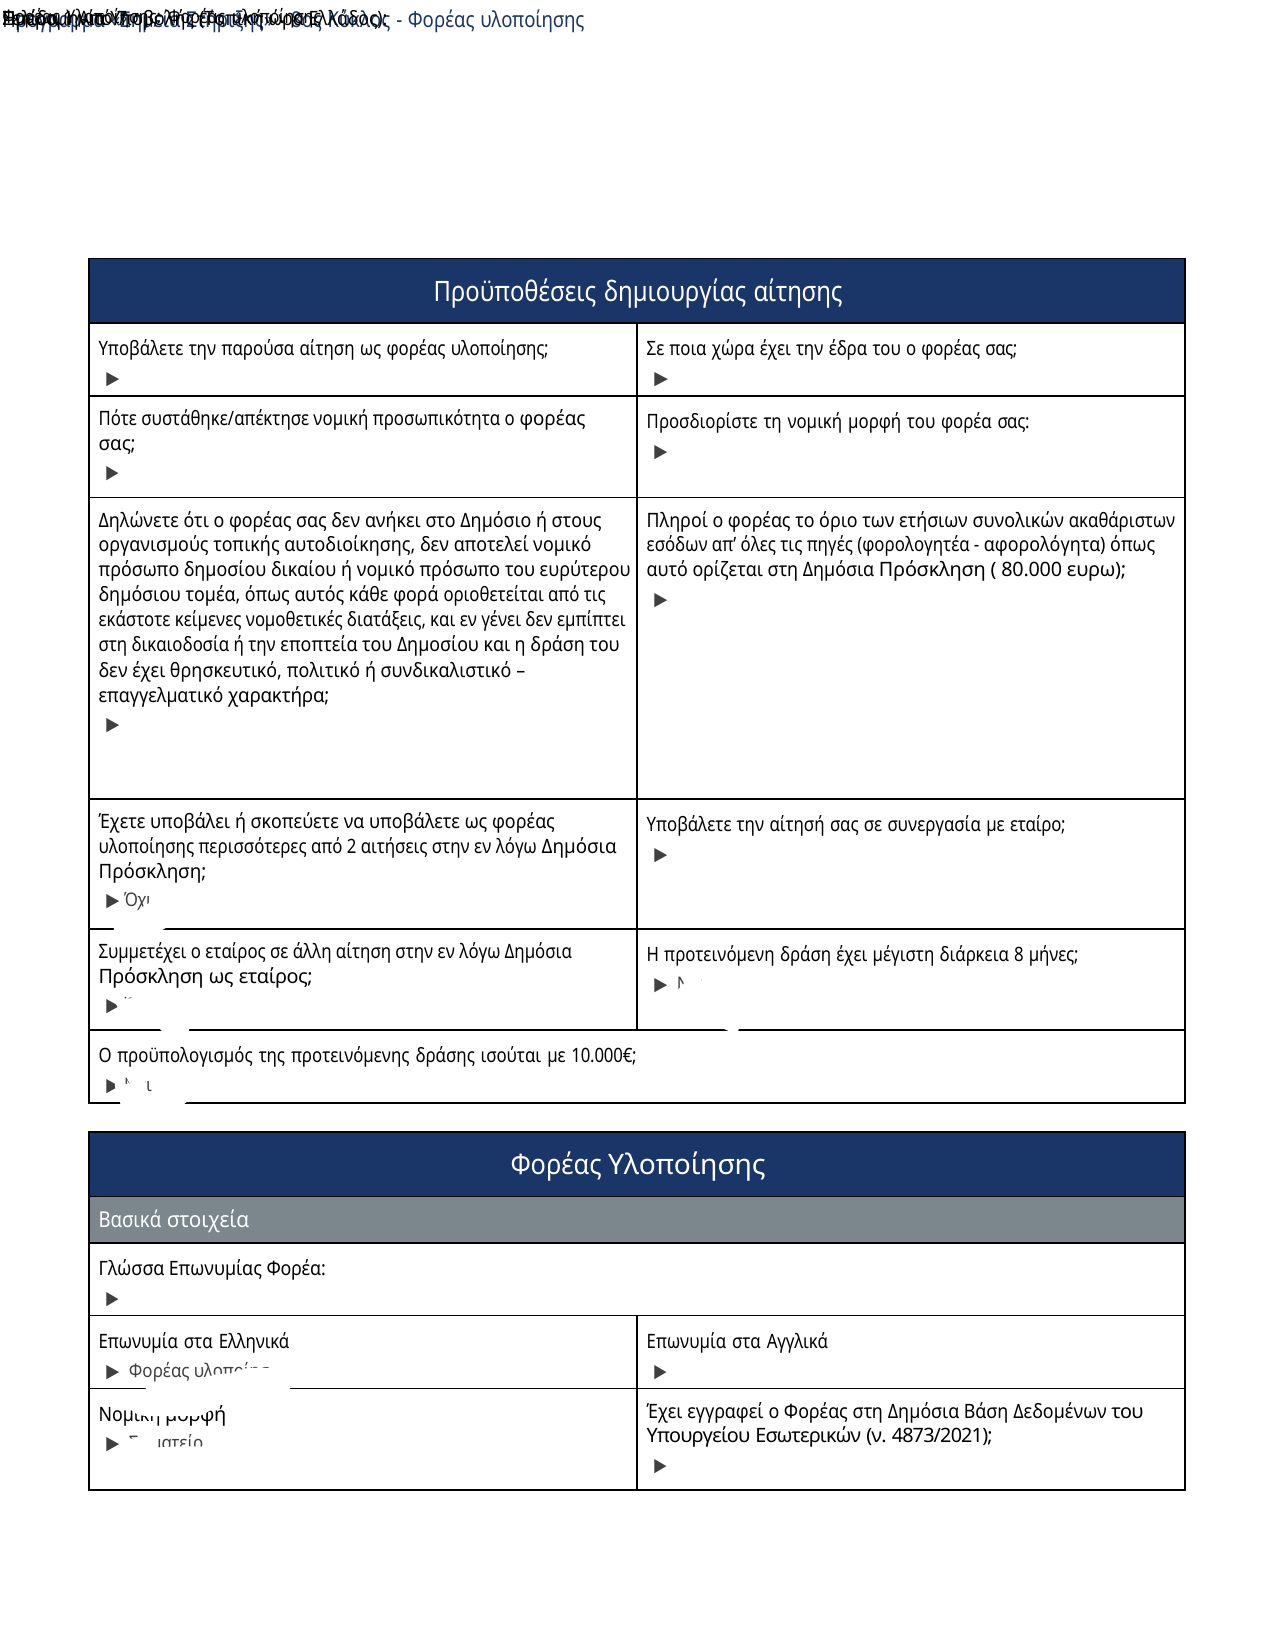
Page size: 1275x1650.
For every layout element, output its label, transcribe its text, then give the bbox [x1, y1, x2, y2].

table_cell Νομική μορφή ▶ Σωματείο [90, 1389, 636, 1489]
table_cell Ο προϋπολογισμός της προτεινόμενης δράσης ισούται με 10.000€; ▶ Ναι [90, 1031, 1184, 1102]
table_cell Υποβάλετε την παρούσα αίτηση ως φορέας υλοποίησης; ▶ [90, 324, 636, 395]
table_cell Πότε συστάθηκε/απέκτησε νομική προσωπικότητα ο φορέας σας; ▶ [90, 397, 636, 496]
table_cell Υποβάλετε την αίτησή σας σε συνεργασία με εταίρο; ▶ [638, 800, 1184, 928]
table_cell Γλώσσα Επωνυμίας Φορέα: ▶ [90, 1244, 1184, 1315]
table_cell Προσδιορίστε τη νομική μορφή του φορέα σας: ▶ [638, 397, 1184, 496]
table_header Φορέας Υλοποίησης [90, 1133, 1184, 1196]
table_cell Δηλώνετε ότι ο φορέας σας δεν ανήκει στο Δημόσιο ή στους οργανισμούς τοπικής αυτοδιοίκησης, δεν αποτελεί νομικό πρόσωπο δημοσίου δικαίου ή νομικό πρόσωπο του ευρύτερου δημόσιου τομέα, όπως αυτός κάθε φορά οριοθετείται από τις εκάστοτε κείμενες νομοθετικές διατάξεις, και εν γένει δεν εμπίπτει στη δικαιοδοσία ή την εποπτεία του Δημοσίου και η δράση του δεν έχει θρησκευτικό, πολιτικό ή συνδικαλιστικό – επαγγελματικό χαρακτήρα; ▶ [90, 498, 636, 798]
table_cell Έχετε υποβάλει ή σκοπεύετε να υποβάλετε ως φορέας υλοποίησης περισσότερες από 2 αιτήσεις στην εν λόγω Δημόσια Πρόσκληση; ▶ Όχι [90, 800, 636, 928]
table_cell Έχει εγγραφεί ο Φορέας στη Δημόσια Βάση Δεδομένων του Υπουργείου Εσωτερικών (ν. 4873/2021); ▶ [638, 1389, 1184, 1489]
table_cell Βασικά στοιχεία [90, 1197, 1184, 1242]
table_cell Επωνυμία στα Αγγλικά ▶ [638, 1316, 1184, 1387]
table_cell Συμμετέχει ο εταίρος σε άλλη αίτηση στην εν λόγω Δημόσια Πρόσκληση ως εταίρος; ▶ Όχι [90, 930, 636, 1029]
table_cell Σε ποια χώρα έχει την έδρα του ο φορέας σας; ▶ [638, 324, 1184, 395]
table_cell Πληροί ο φορέας το όριο των ετήσιων συνολικών ακαθάριστων εσόδων απ’ όλες τις πηγές (φορολογητέα - αφορολόγητα) όπως αυτό ορίζεται στη Δημόσια Πρόσκληση ( 80.000 ευρω); ▶ [638, 498, 1184, 798]
table_cell Η προτεινόμενη δράση έχει μέγιστη διάρκεια 8 μήνες; ▶ Ναι [638, 930, 1184, 1029]
table_header Προϋποθέσεις δημιουργίας αίτησης [90, 259, 1184, 322]
table_cell Επωνυμία στα Ελληνικά ▶ Φορέας υλοποίησης [90, 1316, 636, 1387]
